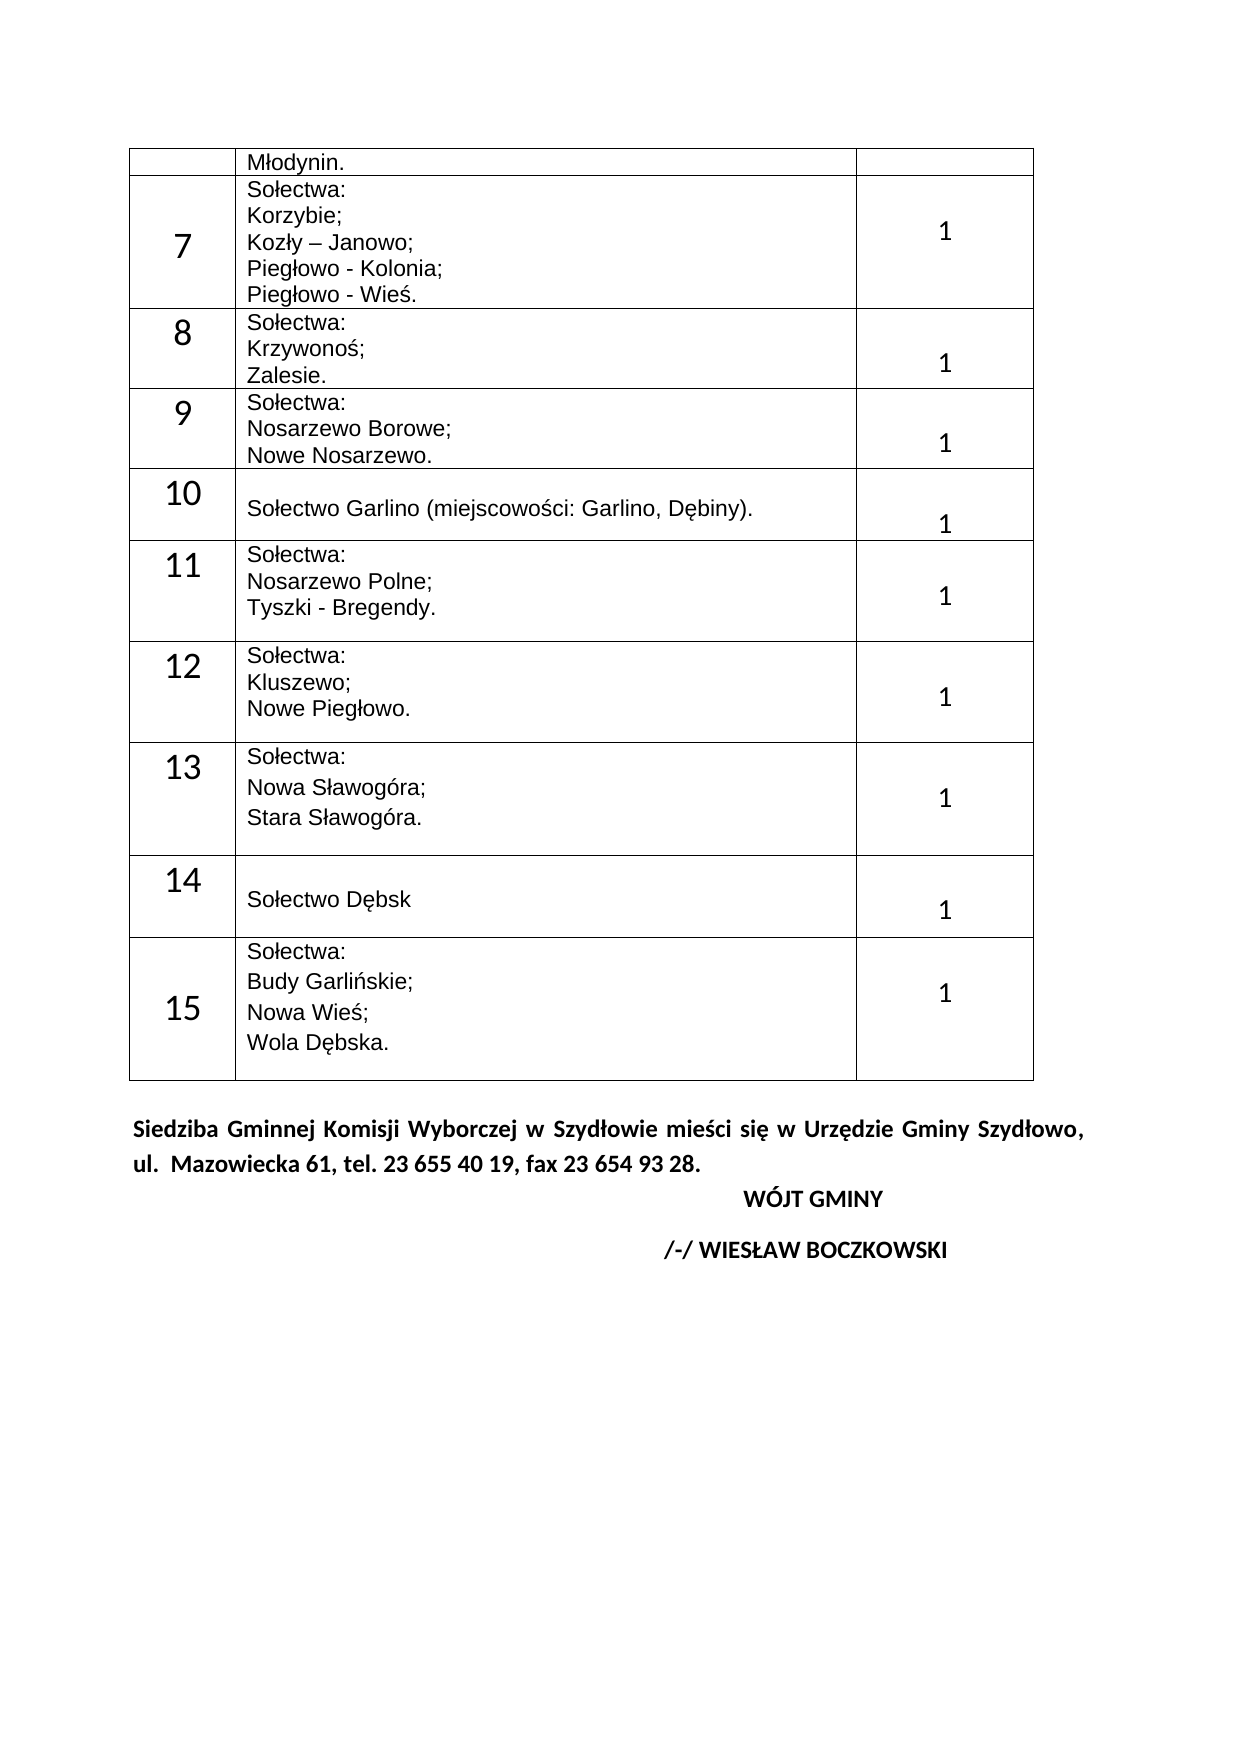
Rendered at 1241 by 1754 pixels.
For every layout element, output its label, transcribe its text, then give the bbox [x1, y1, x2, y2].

table_cell 1 [857, 149, 1033, 175]
table_cell 15 [130, 938, 235, 1080]
table_cell 10 [130, 469, 235, 540]
table_cell Sołectwa: Korzybie; Kozły – Janowo; Piegłowo - Kolonia; Piegłowo - Wieś. [236, 176, 856, 308]
table_cell 8 [130, 309, 235, 388]
text Siedziba Gminnej Komisji Wyborczej w Szydłowie mieści się w Urzędzie Gminy Szydłowo, ul. Mazowiecka 61, tel. 23 655 40 19, fax 23 654 93 28. [133, 1113, 1093, 1178]
table_cell 13 [130, 743, 235, 855]
table_cell Sołectwo Dębsk [236, 856, 856, 937]
table_cell 7 [130, 176, 235, 308]
table_cell Sołectwa: Budy Garlińskie; Nowa Wieś; Wola Dębska. [236, 938, 856, 1080]
text /-/ WIESŁAW BOCZKOWSKI [664, 1234, 1093, 1265]
table_cell 6 [130, 149, 235, 175]
table_cell 14 [130, 856, 235, 937]
table_cell 1 [857, 309, 1033, 388]
table_cell 1 [857, 743, 1033, 855]
table_cell 1 [857, 938, 1033, 1080]
table_cell 1 [857, 541, 1033, 641]
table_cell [236, 149, 856, 175]
table_cell 11 [130, 541, 235, 641]
table_cell 1 [857, 642, 1033, 742]
table_cell 12 [130, 642, 235, 742]
table_cell 1 [857, 469, 1033, 540]
table_cell 1 [857, 389, 1033, 468]
table_cell Sołectwa: Kluszewo; Nowe Piegłowo. [236, 642, 856, 742]
table_cell Sołectwa: Nosarzewo Borowe; Nowe Nosarzewo. [236, 389, 856, 468]
table_cell Sołectwo Garlino (miejscowości: Garlino, Dębiny). [236, 469, 856, 540]
table_cell Sołectwa: Nowa Sławogóra; Stara Sławogóra. [236, 743, 856, 855]
table_cell 1 [857, 176, 1033, 308]
table_cell Sołectwa: Krzywonoś; Zalesie. [236, 309, 856, 388]
text WÓJT GMINY [664, 1183, 1093, 1213]
table_cell 1 [857, 856, 1033, 937]
table_cell Sołectwa: Nosarzewo Polne; Tyszki - Bregendy. [236, 541, 856, 641]
table_cell 9 [130, 389, 235, 468]
